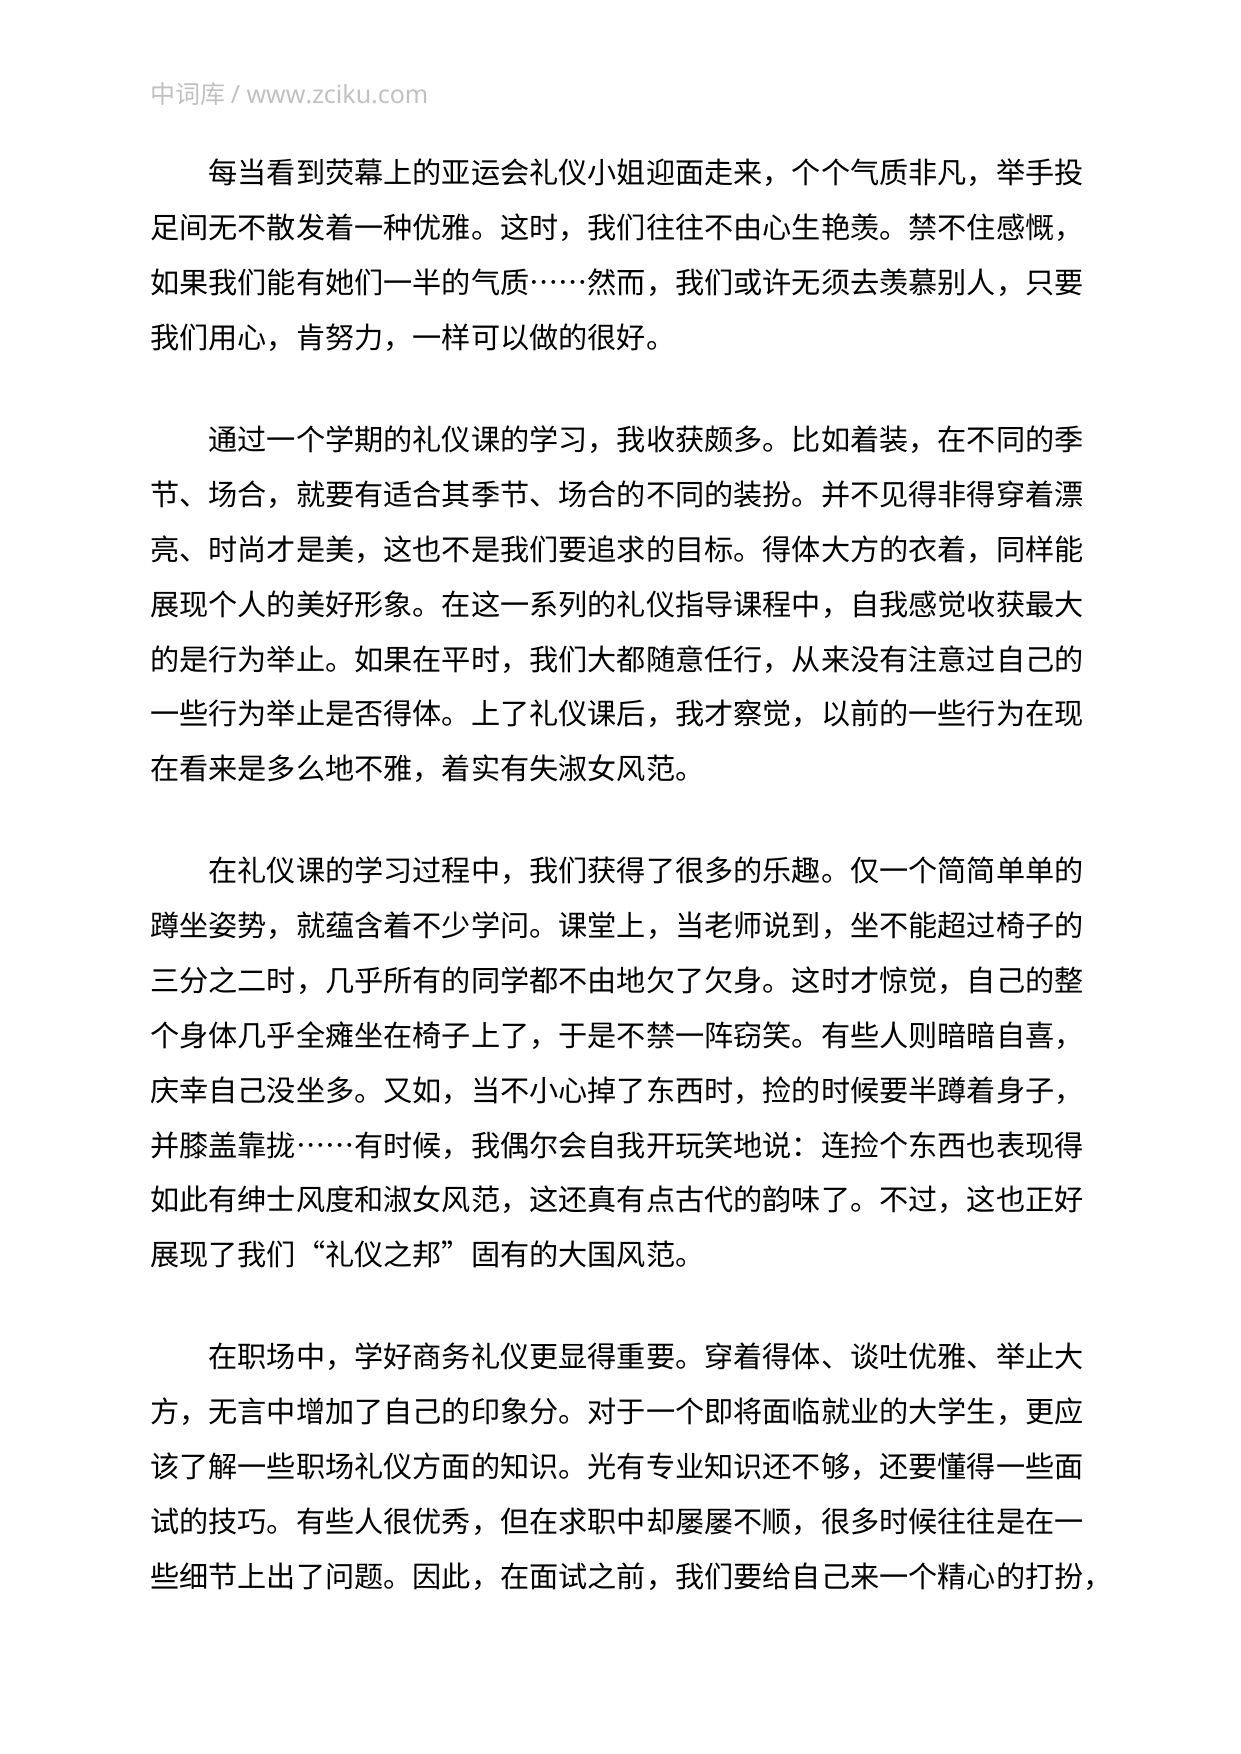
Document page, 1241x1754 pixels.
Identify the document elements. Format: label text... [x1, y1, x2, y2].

text 通过一个学期的礼仪课的学习，我收获颇多。比如着装，在不同的季节、场合，就要有适合其季节、场合的不同的装扮。并不见得非得穿着漂亮、时尚才是美，这也不是我们要追求的目标。得体大方的衣着，同样能展现个人的美好形象。在这一系列的礼仪指导课程中，自我感觉收获最大的是行为举止。如果在平时，我们大都随意任行，从来没有注意过自己的一些行为举止是否得体。上了礼仪课后，我才察觉，以前的一些行为在现在看来是多么地不雅，着实有失淑女风范。 [150, 416, 1090, 788]
text 在礼仪课的学习过程中，我们获得了很多的乐趣。仅一个简简单单的蹲坐姿势，就蕴含着不少学问。课堂上，当老师说到，坐不能超过椅子的三分之二时，几乎所有的同学都不由地欠了欠身。这时才惊觉，自己的整个身体几乎全瘫坐在椅子上了，于是不禁一阵窃笑。有些人则暗暗自喜，庆幸自己没坐多。又如，当不小心掉了东西时，捡的时候要半蹲着身子，并膝盖靠拢……有时候，我偶尔会自我开玩笑地说：连捡个东西也表现得如此有绅士风度和淑女风范，这还真有点古代的韵味了。不过，这也正好展现了我们“礼仪之邦”固有的大国风范。 [150, 848, 1090, 1274]
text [150, 1334, 1090, 1596]
text 每当看到荧幕上的亚运会礼仪小姐迎面走来，个个气质非凡，举手投足间无不散发着一种优雅。这时，我们往往不由心生艳羡。禁不住感慨，如果我们能有她们一半的气质……然而，我们或许无须去羡慕别人，只要我们用心，肯努力，一样可以做的很好。 [150, 150, 1090, 357]
